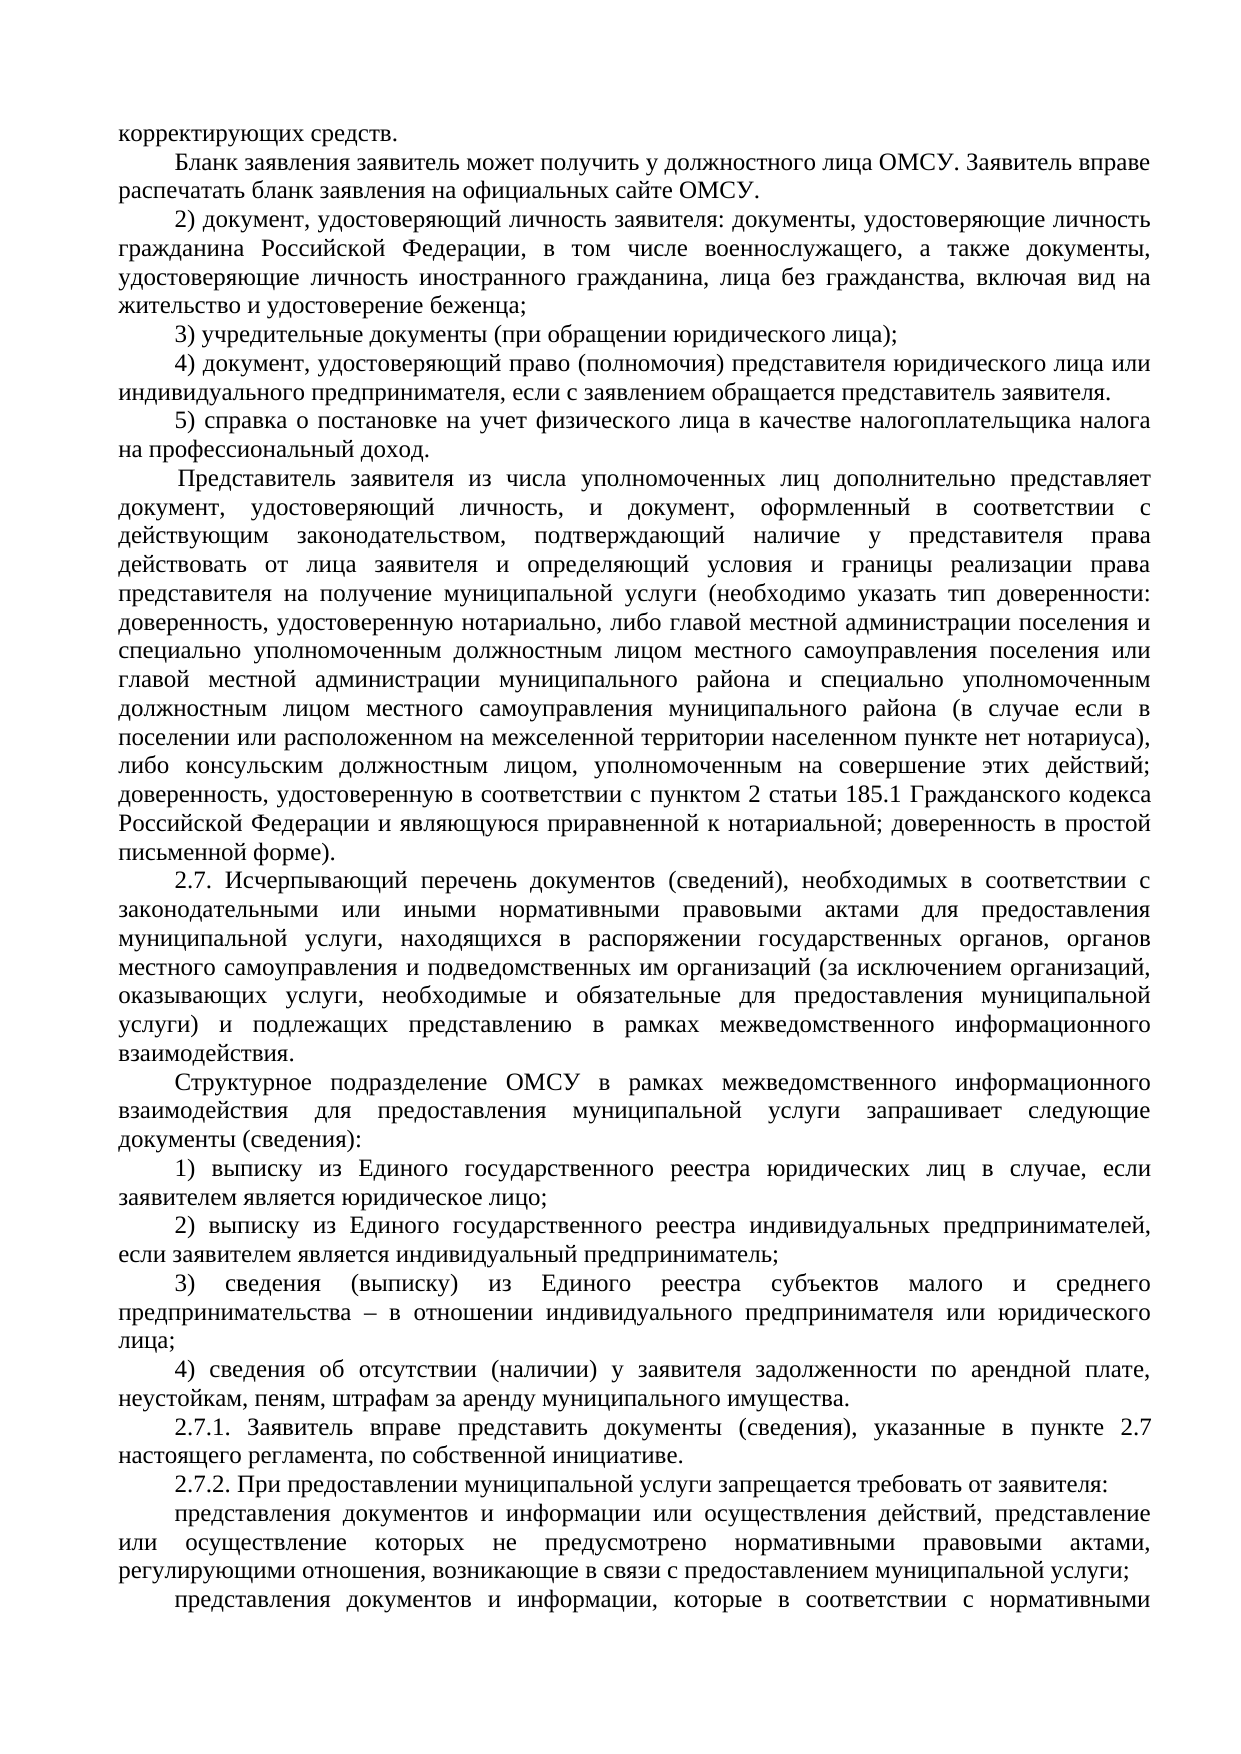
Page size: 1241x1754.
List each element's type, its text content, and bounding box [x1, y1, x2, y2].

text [118, 1584, 1152, 1613]
text 3) сведения (выписку) из Единого реестра субъектов малого и среднего предпринимательства – в отношении индивидуального предпринимателя или юридического лица; [118, 1268, 1152, 1354]
text 2.7.1. Заявитель вправе представить документы (сведения), указанные в пункте 2.7 настоящего регламента, по собственной инициативе. [118, 1412, 1152, 1469]
text 2.7. Исчерпывающий перечень документов (сведений), необходимых в соответствии с законодательными или иными нормативными правовыми актами для предоставления муниципальной услуги, находящихся в распоряжении государственных органов, органов местного самоуправления и подведомственных им организаций (за исключением организаций, оказывающих услуги, необходимые и обязательные для предоставления муниципальной услуги) и подлежащих представлению в рамках межведомственного информационного взаимодействия. [118, 866, 1152, 1067]
text 2) выписку из Единого государственного реестра индивидуальных предпринимателей, если заявителем является индивидуальный предприниматель; [118, 1211, 1152, 1268]
text 1) выписку из Единого государственного реестра юридических лиц в случае, если заявителем является юридическое лицо; [118, 1153, 1152, 1211]
text 2.7.2. При предоставлении муниципальной услуги запрещается требовать от заявителя: [118, 1469, 1152, 1498]
text 4) документ, удостоверяющий право (полномочия) представителя юридического лица или индивидуального предпринимателя, если с заявлением обращается представитель заявителя. [118, 348, 1152, 406]
text Представитель заявителя из числа уполномоченных лиц дополнительно представляет документ, удостоверяющий личность, и документ, оформленный в соответствии с действующим законодательством, подтверждающий наличие у представителя права действовать от лица заявителя и определяющий условия и границы реализации права представителя на получение муниципальной услуги (необходимо указать тип доверенности: доверенность, удостоверенную нотариально, либо главой местной администрации поселения и специально уполномоченным должностным лицом местного самоуправления поселения или главой местной администрации муниципального района и специально уполномоченным должностным лицом местного самоуправления муниципального района (в случае если в поселении или расположенном на межселенной территории населенном пункте нет нотариуса), либо консульским должностным лицом, уполномоченным на совершение этих действий; доверенность, удостоверенную в соответствии с пунктом 2 статьи 185.1 Гражданского кодекса Российской Федерации и являющуюся приравненной к нотариальной; доверенность в простой письменной форме). [118, 463, 1152, 866]
text Бланк заявления заявитель может получить у должностного лица ОМСУ. Заявитель вправе распечатать бланк заявления на официальных сайте ОМСУ. [118, 147, 1152, 204]
text представления документов и информации или осуществления действий, представление или осуществление которых не предусмотрено нормативными правовыми актами, регулирующими отношения, возникающие в связи с предоставлением муниципальной услуги; [118, 1498, 1152, 1584]
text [118, 118, 1152, 147]
text 4) сведения об отсутствии (наличии) у заявителя задолженности по арендной плате, неустойкам, пеням, штрафам за аренду муниципального имущества. [118, 1354, 1152, 1412]
text 2) документ, удостоверяющий личность заявителя: документы, удостоверяющие личность гражданина Российской Федерации, в том числе военнослужащего, а также документы, удостоверяющие личность иностранного гражданина, лица без гражданства, включая вид на жительство и удостоверение беженца; [118, 204, 1152, 319]
text 3) учредительные документы (при обращении юридического лица); [118, 319, 1152, 348]
text 5) справка о постановке на учет физического лица в качестве налогоплательщика налога на профессиональный доход. [118, 406, 1152, 463]
text Структурное подразделение ОМСУ в рамках межведомственного информационного взаимодействия для предоставления муниципальной услуги запрашивает следующие документы (сведения): [118, 1067, 1152, 1153]
